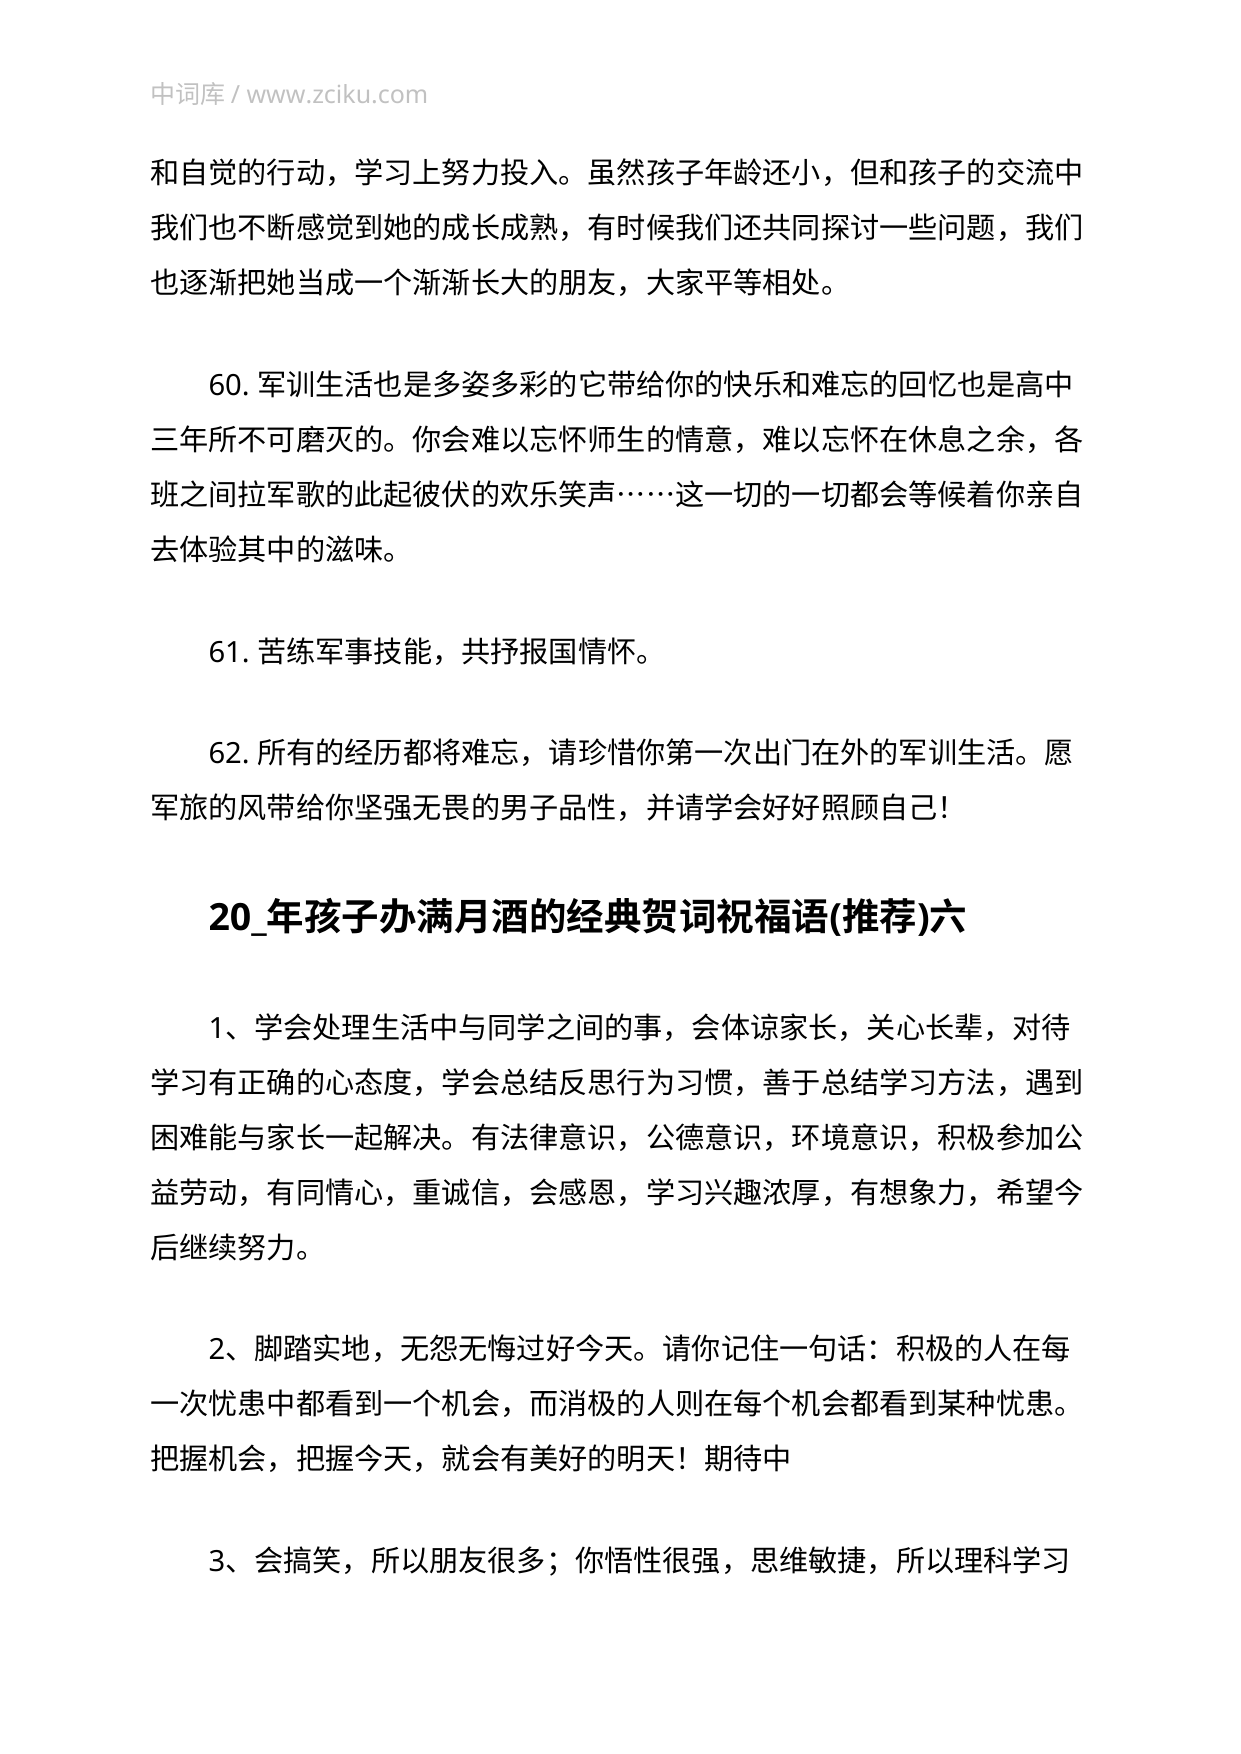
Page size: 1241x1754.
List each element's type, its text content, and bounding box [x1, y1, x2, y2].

text 20_年孩子办满月酒的经典贺词祝福语(推荐)六 [150, 887, 1090, 941]
text 62. 所有的经历都将难忘，请珍惜你第一次出门在外的军训生活。愿军旅的风带给你坚强无畏的男子品性，并请学会好好照顾自己！ [150, 730, 1090, 827]
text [150, 150, 1090, 302]
text 2、脚踏实地，无怨无悔过好今天。请你记住一句话：积极的人在每一次忧患中都看到一个机会，而消极的人则在每个机会都看到某种忧患。把握机会，把握今天，就会有美好的明天！期待中 [150, 1326, 1090, 1478]
text 60. 军训生活也是多姿多彩的它带给你的快乐和难忘的回忆也是高中三年所不可磨灭的。你会难以忘怀师生的情意，难以忘怀在休息之余，各班之间拉军歌的此起彼伏的欢乐笑声……这一切的一切都会等候着你亲自去体验其中的滋味。 [150, 362, 1090, 569]
text 1、学会处理生活中与同学之间的事，会体谅家长，关心长辈，对待学习有正确的心态度，学会总结反思行为习惯，善于总结学习方法，遇到困难能与家长一起解决。有法律意识，公德意识，环境意识，积极参加公益劳动，有同情心，重诚信，会感恩，学习兴趣浓厚，有想象力，希望今后继续努力。 [150, 1004, 1090, 1266]
text 61. 苦练军事技能，共抒报国情怀。 [150, 628, 1090, 671]
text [150, 1538, 1090, 1580]
